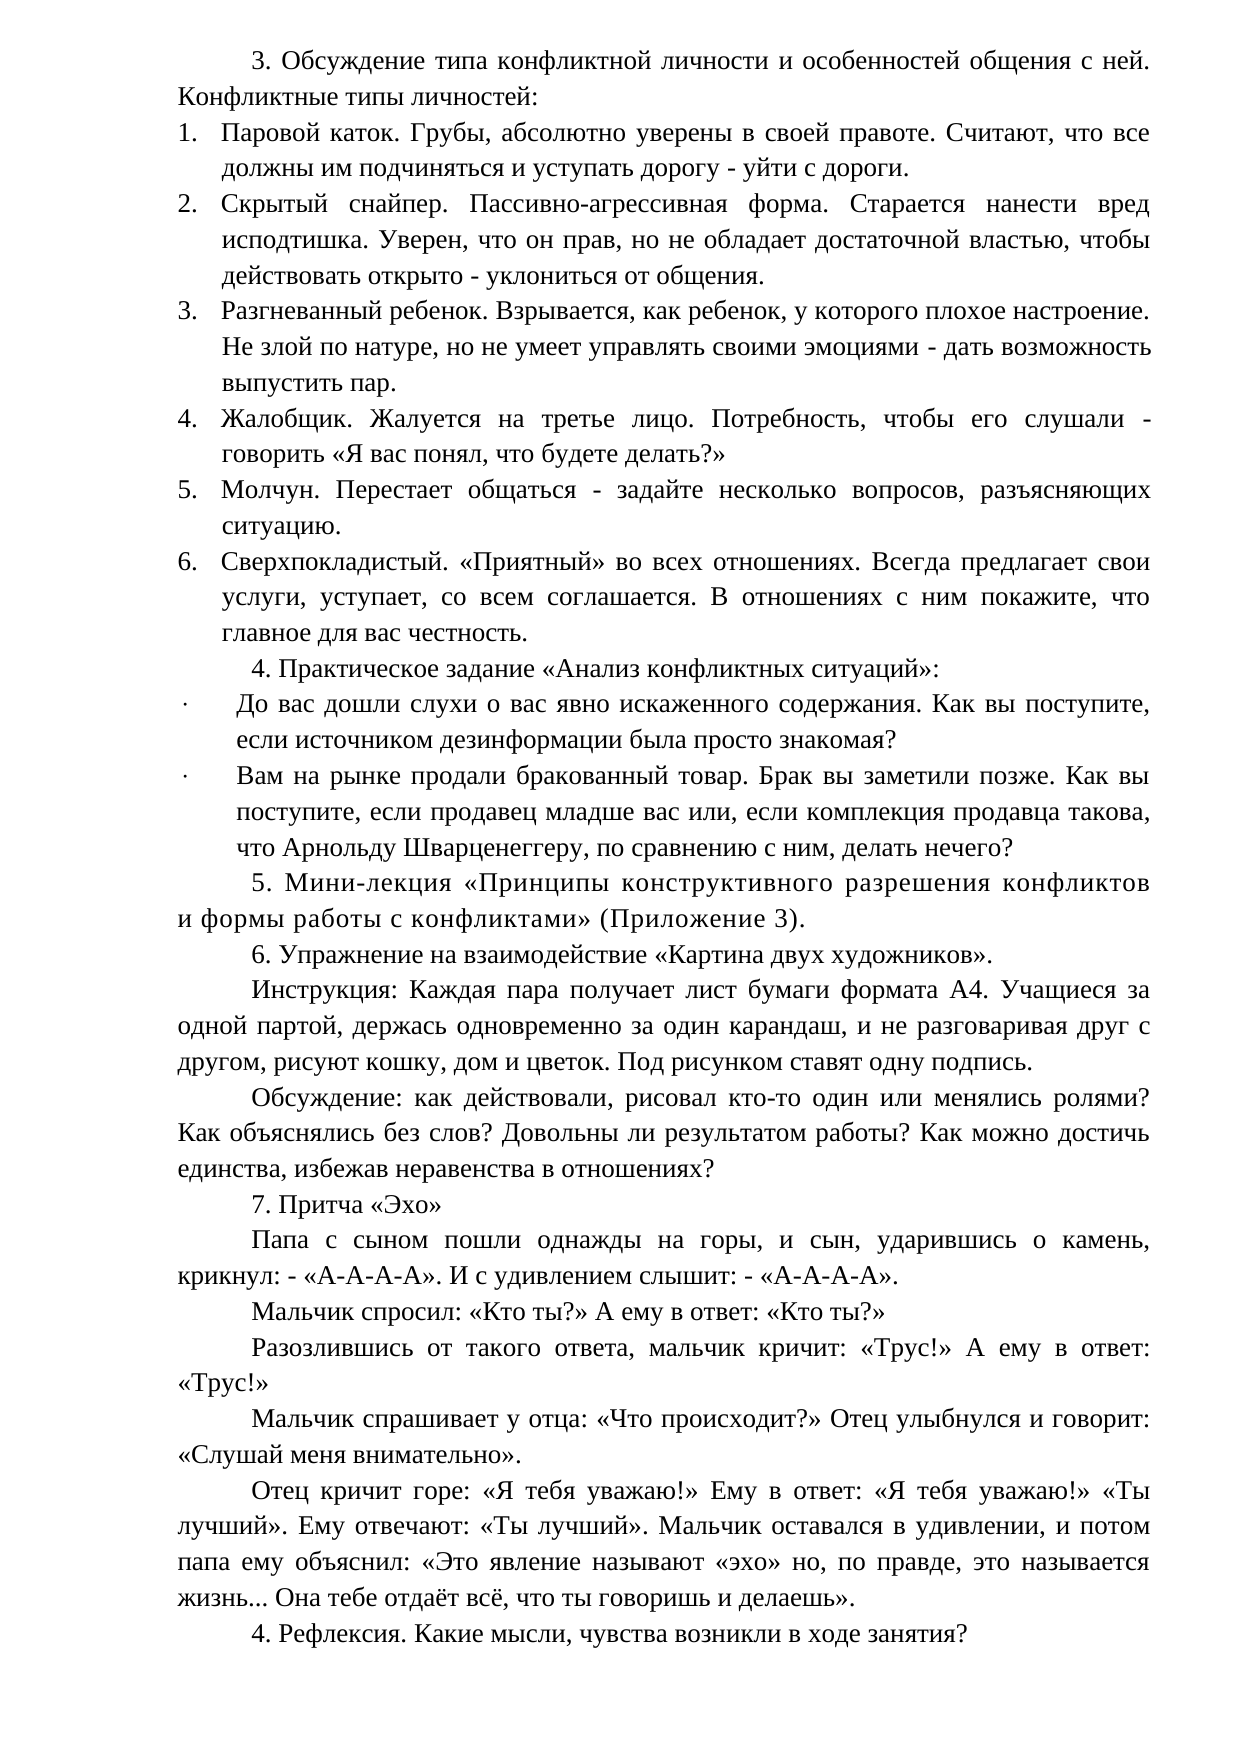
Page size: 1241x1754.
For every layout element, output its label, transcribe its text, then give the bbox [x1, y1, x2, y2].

list Разгневанный ребенок. Взрывается, как ребенок, у которого плохое настроение. Не злой по натуре, но не умеет управлять своими эмоциями - дать возможность выпустить пар. [177, 294, 1152, 397]
list Паровой каток. Грубы, абсолютно уверены в своей правоте. Считают, что все должны им подчиняться и уступать дорогу - уйти с дороги. [177, 116, 1152, 183]
list Вам на рынке продали бракованный товар. Брак вы заметили позже. Как вы поступите, если продавец младше вас или, если комплекция продавца такова, что Арнольду Шварценеггеру, по сравнению с ним, делать нечего? [177, 759, 1152, 862]
text Мальчик спрашивает у отца: «Что происходит?» Отец улыбнулся и говорит: «Слушай меня внимательно». [177, 1402, 1152, 1469]
text Инструкция: Каждая пара получает лист бумаги формата А4. Учащиеся за одной партой, держась одновременно за один карандаш, и не разговаривая друг с другом, рисуют кошку, дом и цветок. Под рисунком ставят одну подпись. [177, 973, 1152, 1076]
text 4. Рефлексия. Какие мысли, чувства возникли в ходе занятия? [177, 1617, 1152, 1648]
list До вас дошли слухи о вас явно искаженного содержания. Как вы поступите, если источником дезинформации была просто знакомая? [177, 687, 1152, 754]
text Обсуждение: как действовали, рисовал кто-то один или менялись ролями? Как объяснялись без слов? Довольны ли результатом работы? Как можно достичь единства, избежав неравенства в отношениях? [177, 1081, 1152, 1183]
list Молчун. Перестает общаться - задайте несколько вопросов, разъясняющих ситуацию. [177, 473, 1152, 540]
text 3. Обсуждение типа конфликтной личности и особенностей общения с ней. Конфликтные типы личностей: [177, 44, 1152, 111]
text Отец кричит горе: «Я тебя уважаю!» Ему в ответ: «Я тебя уважаю!» «Ты лучший». Ему отвечают: «Ты лучший». Мальчик оставался в удивлении, и потом папа ему объяснил: «Это явление называют «эхо» но, по правде, это называется жизнь... Она тебе отдаёт всё, что ты говоришь и делаешь». [177, 1474, 1152, 1612]
list Скрытый снайпер. Пассивно-агрессивная форма. Старается нанести вред исподтишка. Уверен, что он прав, но не обладает достаточной властью, чтобы действовать открыто - уклониться от общения. [177, 187, 1152, 290]
text 5. Мини-лекция «Принципы конструктивного разрешения конфликтов и формы работы с конфликтами» (Приложение 3). [177, 866, 1152, 933]
list Сверхпокладистый. «Приятный» во всех отношениях. Всегда предлагает свои услуги, уступает, со всем соглашается. В отношениях с ним покажите, что главное для вас честность. [177, 544, 1152, 647]
text 4. Практическое задание «Анализ конфликтных ситуаций»: [177, 652, 1152, 683]
text 7. Притча «Эхо» [177, 1188, 1152, 1219]
list Жалобщик. Жалуется на третье лицо. Потребность, чтобы его слушали - говорить «Я вас понял, что будете делать?» [177, 402, 1152, 468]
text Разозлившись от такого ответа, мальчик кричит: «Трус!» А ему в ответ: «Трус!» [177, 1331, 1152, 1398]
text Папа с сыном пошли однажды на горы, и сын, ударившись о камень, крикнул: - «А-А-А-А». И с удивлением слышит: - «А-А-А-А». [177, 1224, 1152, 1291]
text 6. Упражнение на взаимодействие «Картина двух художников». [177, 938, 1152, 969]
text Мальчик спросил: «Кто ты?» А ему в ответ: «Кто ты?» [177, 1295, 1152, 1326]
